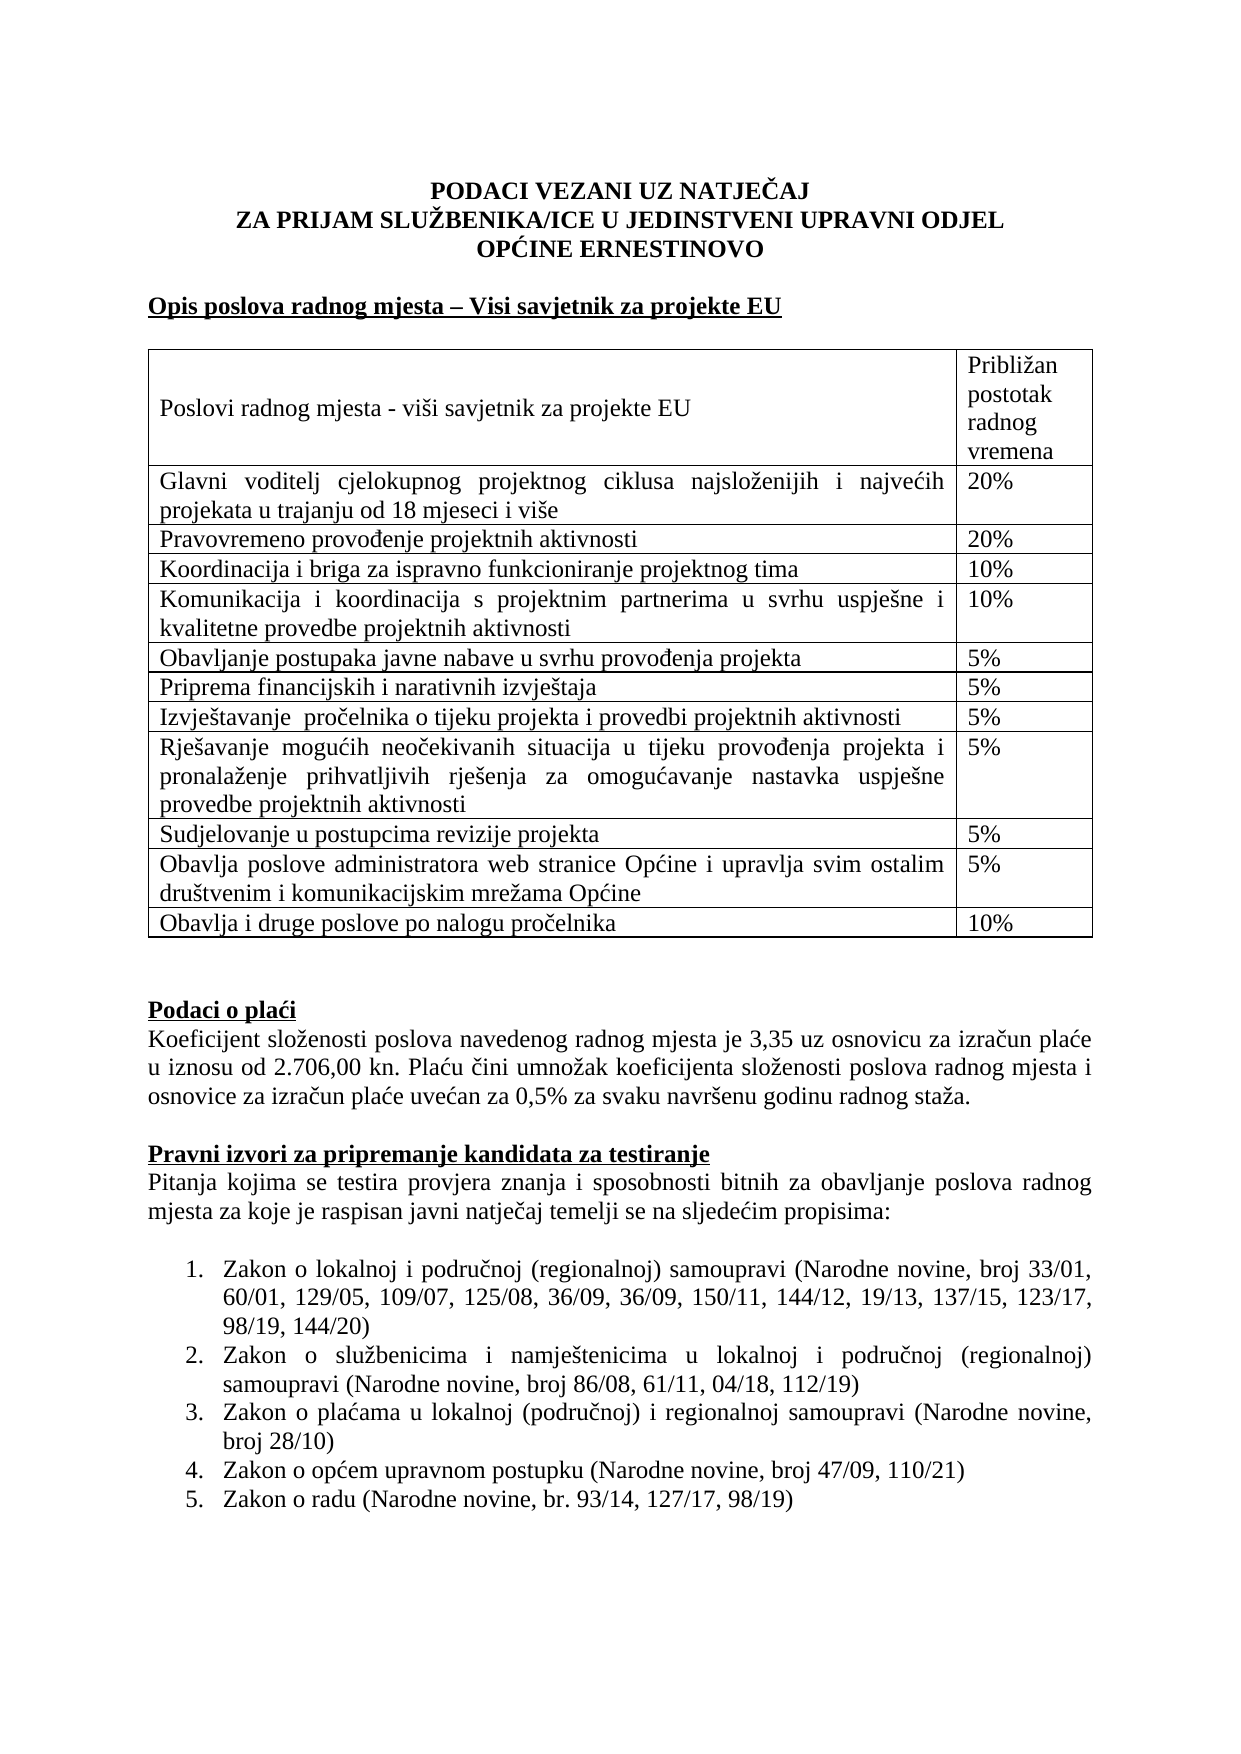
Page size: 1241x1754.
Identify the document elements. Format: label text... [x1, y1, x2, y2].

list Zakon o radu (Narodne novine, br. 93/14, 127/17, 98/19) [185, 1484, 1093, 1512]
table_header Poslovi radnog mjesta - viši savjetnik za projekte EU [149, 350, 956, 465]
table_cell Koordinacija i briga za ispravno funkcioniranje projektnog tima [149, 554, 956, 583]
table_cell Obavlja poslove administratora web stranice Općine i upravlja svim ostalim društvenim i komunikacijskim mrežama Općine [149, 849, 956, 907]
text ZA PRIJAM SLUŽBENIKA/ICE U JEDINSTVENI UPRAVNI ODJEL [148, 205, 1093, 234]
text Podaci o plaći [148, 995, 1093, 1024]
table_cell Izvještavanje pročelnika o tijeku projekta i provedbi projektnih aktivnosti [149, 702, 956, 731]
table_cell 5% [957, 849, 1092, 907]
table_cell 10% [957, 584, 1092, 642]
table_cell 5% [957, 673, 1092, 701]
table_cell Pravovremeno provođenje projektnih aktivnosti [149, 525, 956, 553]
table_cell 20% [957, 525, 1092, 553]
table_cell Glavni voditelj cjelokupnog projektnog ciklusa najsloženijih i najvećih projekata u trajanju od 18 mjeseci i više [149, 466, 956, 523]
table_cell 10% [957, 554, 1092, 583]
table_cell Obavlja i druge poslove po nalogu pročelnika [149, 908, 956, 936]
text Pravni izvori za pripremanje kandidata za testiranje [148, 1139, 1093, 1167]
table_cell Komunikacija i koordinacija s projektnim partnerima u svrhu uspješne i kvalitetne provedbe projektnih aktivnosti [149, 584, 956, 642]
table_header Približan postotak radnog vremena [957, 350, 1092, 465]
text OPĆINE ERNESTINOVO [148, 234, 1093, 263]
table_cell 5% [957, 732, 1092, 818]
text Pitanja kojima se testira provjera znanja i sposobnosti bitnih za obavljanje poslova radnog mjesta za koje je raspisan javni natječaj temelji se na sljedećim propisima: [148, 1167, 1093, 1225]
text PODACI VEZANI UZ NATJEČAJ [148, 176, 1093, 205]
table_cell 5% [957, 643, 1092, 671]
text Opis poslova radnog mjesta – Visi savjetnik za projekte EU [148, 291, 1093, 320]
table_cell 10% [957, 908, 1092, 936]
table_cell 20% [957, 466, 1092, 523]
table_cell Rješavanje mogućih neočekivanih situacija u tijeku provođenja projekta i pronalaženje prihvatljivih rješenja za omogućavanje nastavka uspješne provedbe projektnih aktivnosti [149, 732, 956, 818]
list Zakon o službenicima i namještenicima u lokalnoj i područnoj (regionalnoj) samoupravi (Narodne novine, broj 86/08, 61/11, 04/18, 112/19) [185, 1340, 1093, 1397]
table_cell Sudjelovanje u postupcima revizije projekta [149, 819, 956, 848]
text Koeficijent složenosti poslova navedenog radnog mjesta je 3,35 uz osnovicu za izračun plaće u iznosu od 2.706,00 kn. Plaću čini umnožak koeficijenta složenosti poslova radnog mjesta i osnovice za izračun plaće uvećan za 0,5% za svaku navršenu godinu radnog staža. [148, 1024, 1093, 1110]
list Zakon o općem upravnom postupku (Narodne novine, broj 47/09, 110/21) [185, 1455, 1093, 1484]
table_cell Obavljanje postupaka javne nabave u svrhu provođenja projekta [149, 643, 956, 671]
table_cell Priprema financijskih i narativnih izvještaja [149, 673, 956, 701]
list Zakon o lokalnoj i područnoj (regionalnoj) samoupravi (Narodne novine, broj 33/01, 60/01, 129/05, 109/07, 125/08, 36/09, 36/09, 150/11, 144/12, 19/13, 137/15, 123/17, 98/19, 144/20) [185, 1254, 1093, 1340]
table_cell 5% [957, 702, 1092, 731]
list Zakon o plaćama u lokalnoj (područnoj) i regionalnoj samoupravi (Narodne novine, broj 28/10) [185, 1397, 1093, 1455]
table_cell 5% [957, 819, 1092, 848]
